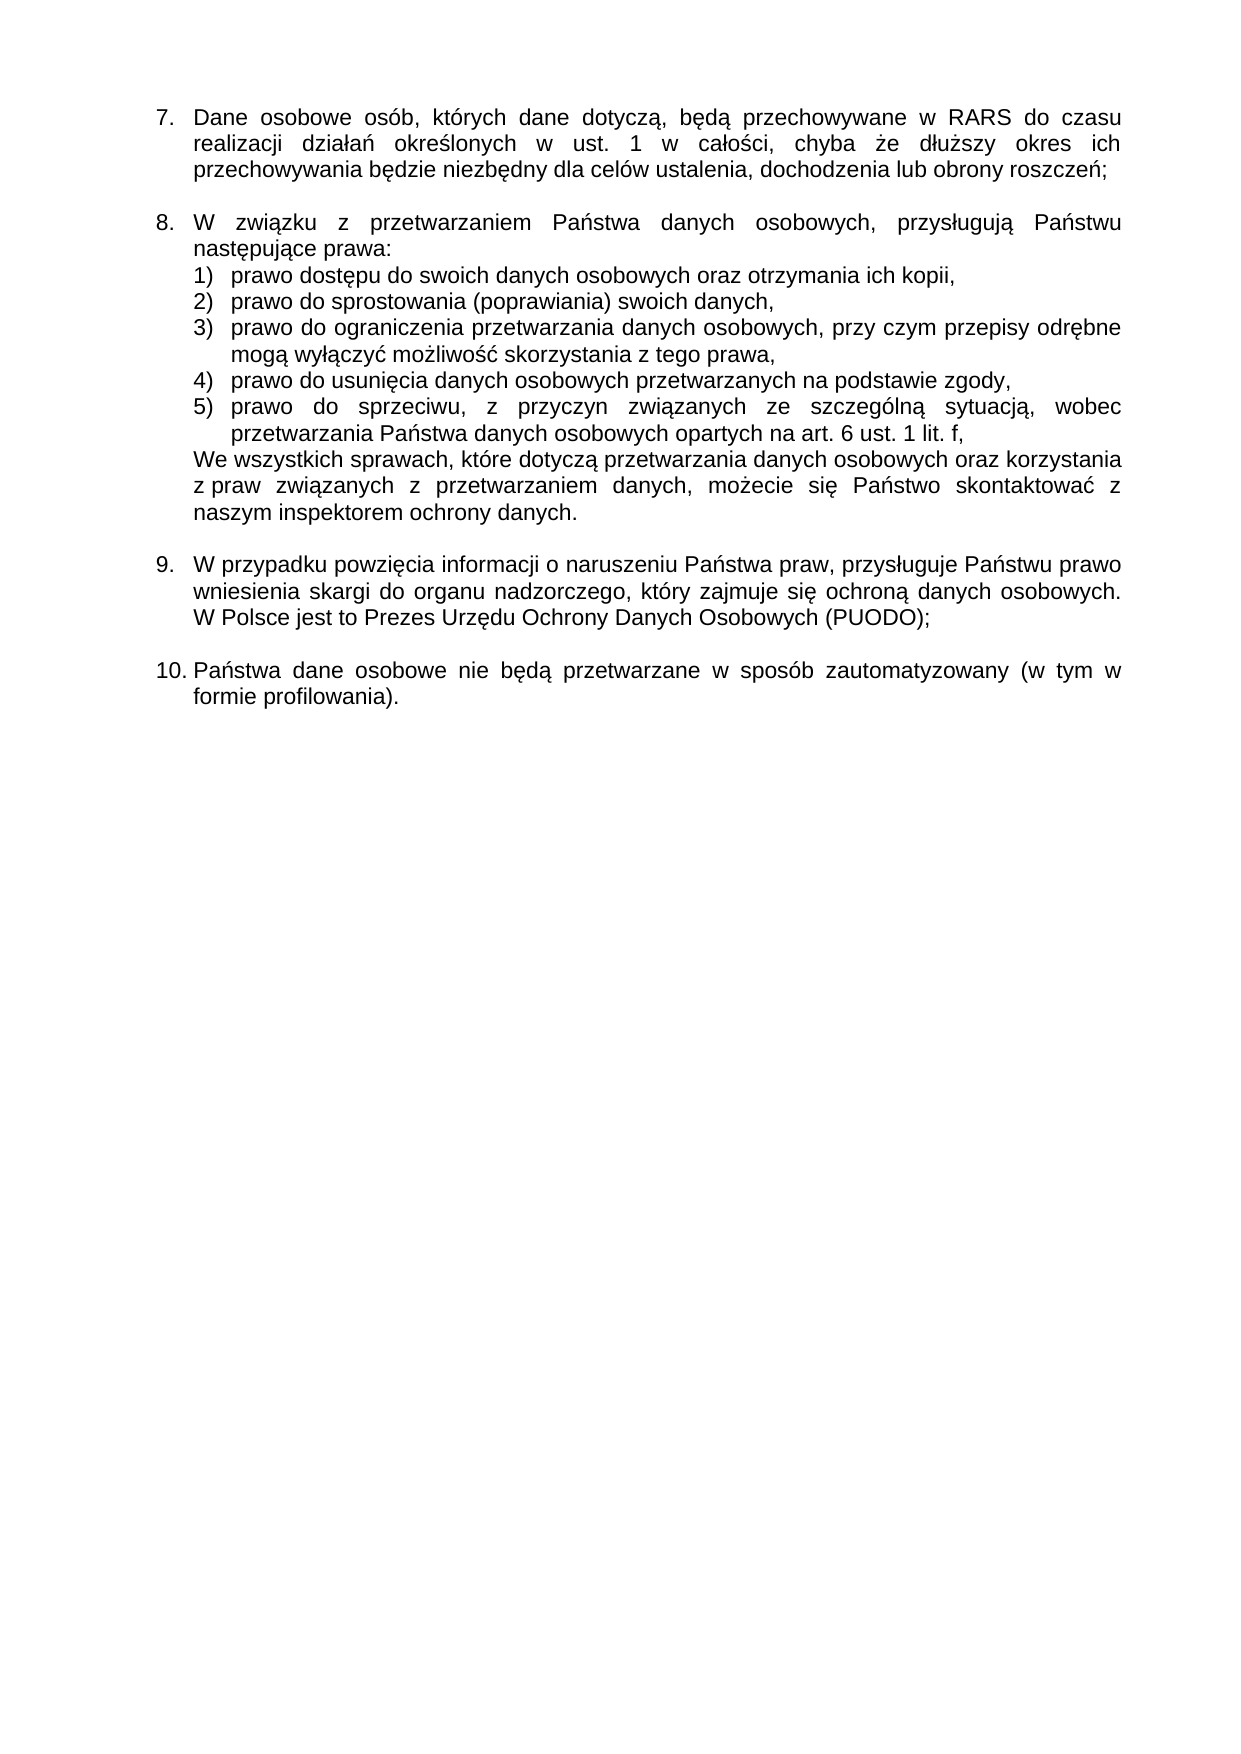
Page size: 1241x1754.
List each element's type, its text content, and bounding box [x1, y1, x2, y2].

list prawo do usunięcia danych osobowych przetwarzanych na podstawie zgody, [193, 367, 1122, 393]
list prawo dostępu do swoich danych osobowych oraz otrzymania ich kopii, [193, 262, 1122, 288]
list prawo do sprostowania (poprawiania) swoich danych, [193, 288, 1122, 314]
list W związku z przetwarzaniem Państwa danych osobowych, przysługują Państwu następujące prawa: [156, 209, 1122, 262]
text We wszystkich sprawach, które dotyczą przetwarzania danych osobowych oraz korzystania z praw związanych z przetwarzaniem danych, możecie się Państwo skontaktować z naszym inspektorem ochrony danych. [193, 446, 1122, 525]
list prawo do ograniczenia przetwarzania danych osobowych, przy czym przepisy odrębne mogą wyłączyć możliwość skorzystania z tego prawa, [193, 314, 1122, 367]
list Państwa dane osobowe nie będą przetwarzane w sposób zautomatyzowany (w tym w formie profilowania). [156, 657, 1122, 709]
list W przypadku powzięcia informacji o naruszeniu Państwa praw, przysługuje Państwu prawo wniesienia skargi do organu nadzorczego, który zajmuje się ochroną danych osobowych. W Polsce jest to Prezes Urzędu Ochrony Danych Osobowych (PUODO); [156, 551, 1122, 631]
list prawo do sprzeciwu, z przyczyn związanych ze szczególną sytuacją, wobec przetwarzania Państwa danych osobowych opartych na art. 6 ust. 1 lit. f, [193, 393, 1122, 446]
list Dane osobowe osób, których dane dotyczą, będą przechowywane w RARS do czasu realizacji działań określonych w ust. 1 w całości, chyba że dłuższy okres ich przechowywania będzie niezbędny dla celów ustalenia, dochodzenia lub obrony roszczeń; [156, 103, 1122, 182]
